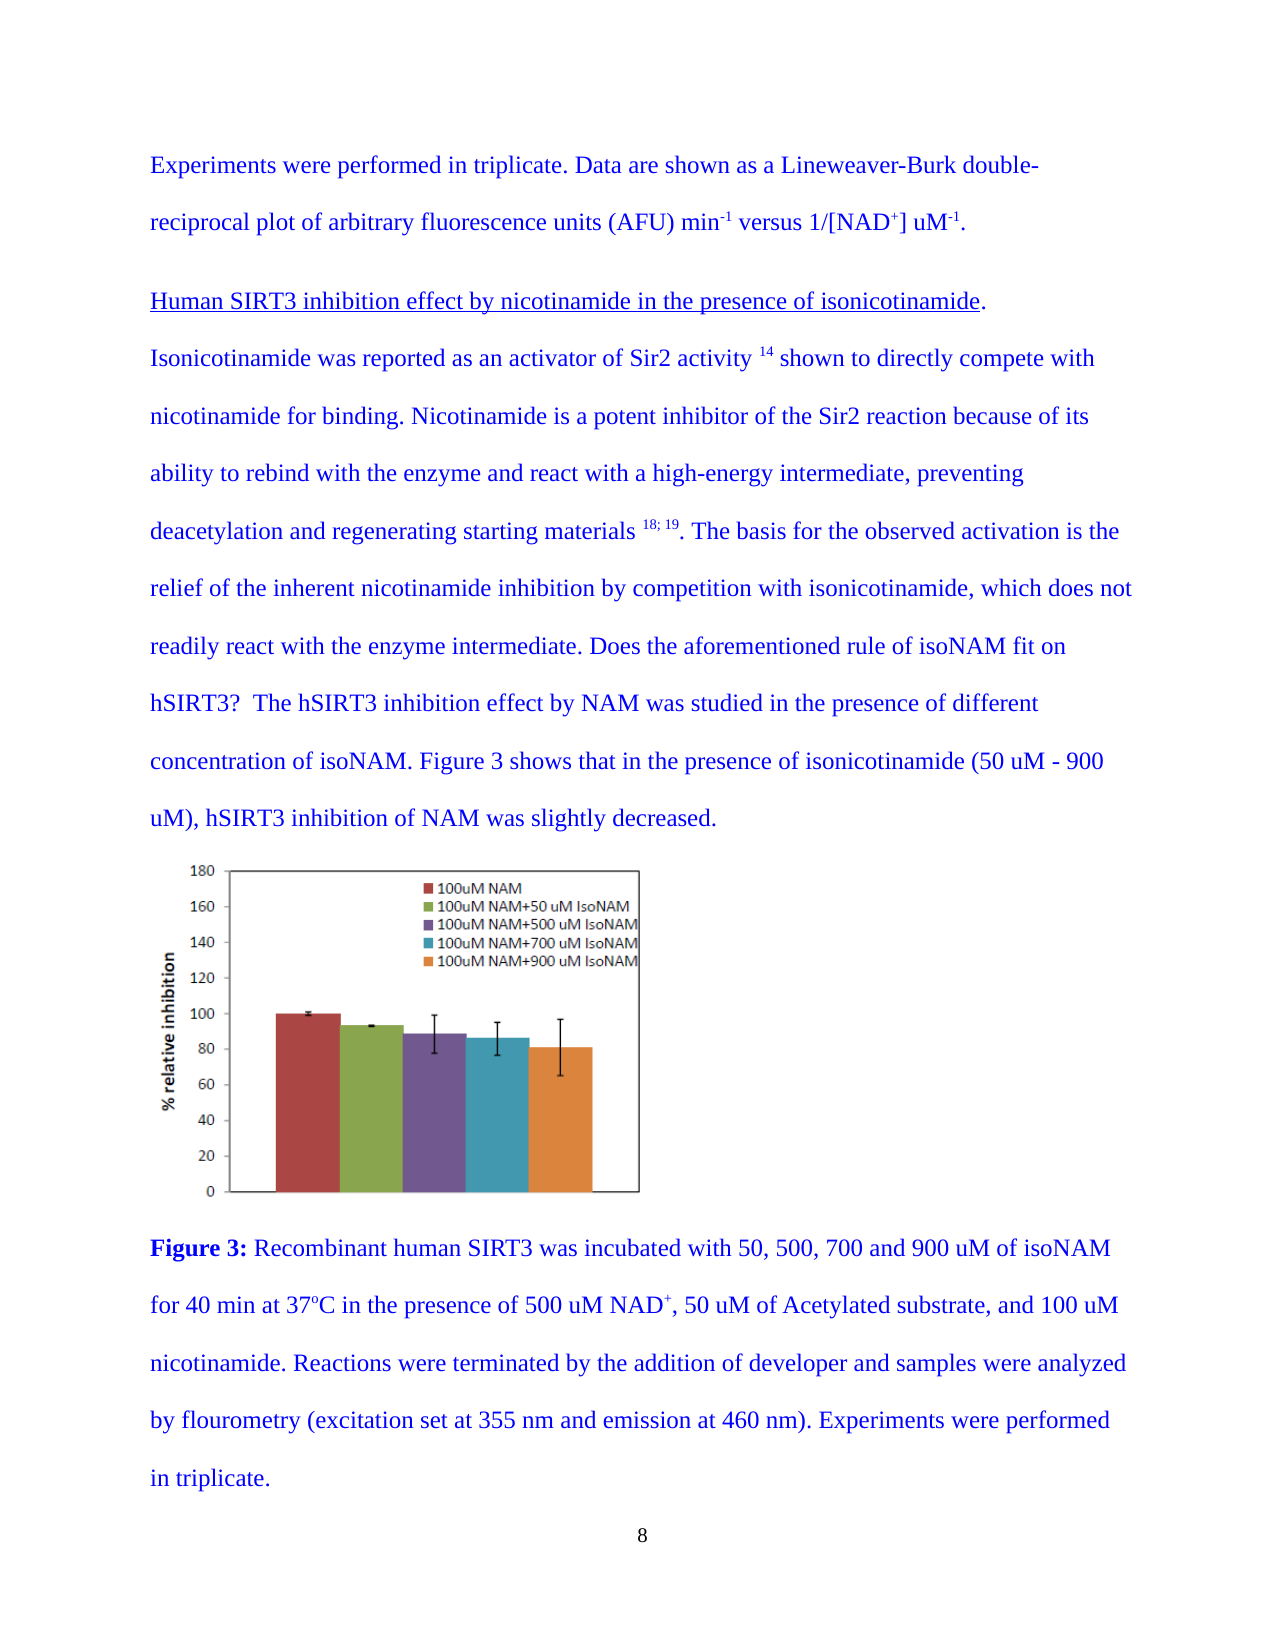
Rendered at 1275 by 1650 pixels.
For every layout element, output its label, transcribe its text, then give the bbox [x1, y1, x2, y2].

picture [150, 860, 646, 1205]
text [150, 150, 1134, 236]
text Figure 3: Recombinant human SIRT3 was incubated with 50, 500, 700 and 900 uM of isoNAM for 40 min at 37oC in the presence of 500 uM NAD+, 50 uM of Acetylated substrate, and 100 uM nicotinamide. Reactions were terminated by the addition of developer and samples were analyzed by flourometry (excitation set at 355 nm and emission at 460 nm). Experiments were performed in triplicate. [150, 1233, 1134, 1491]
text Human SIRT3 inhibition effect by nicotinamide in the presence of isonicotinamide. Isonicotinamide was reported as an activator of Sir2 activity 14 shown to directly compete with nicotinamide for binding. Nicotinamide is a potent inhibitor of the Sir2 reaction because of its ability to rebind with the enzyme and react with a high-energy intermediate, preventing deacetylation and regenerating starting materials 18; 19. The basis for the observed activation is the relief of the inherent nicotinamide inhibition by competition with isonicotinamide, which does not readily react with the enzyme intermediate. Does the aforementioned rule of isoNAM fit on hSIRT3? The hSIRT3 inhibition effect by NAM was studied in the presence of different concentration of isoNAM. Figure 3 shows that in the presence of isonicotinamide (50 uM - 900 uM), hSIRT3 inhibition of NAM was slightly decreased. [150, 286, 1134, 832]
